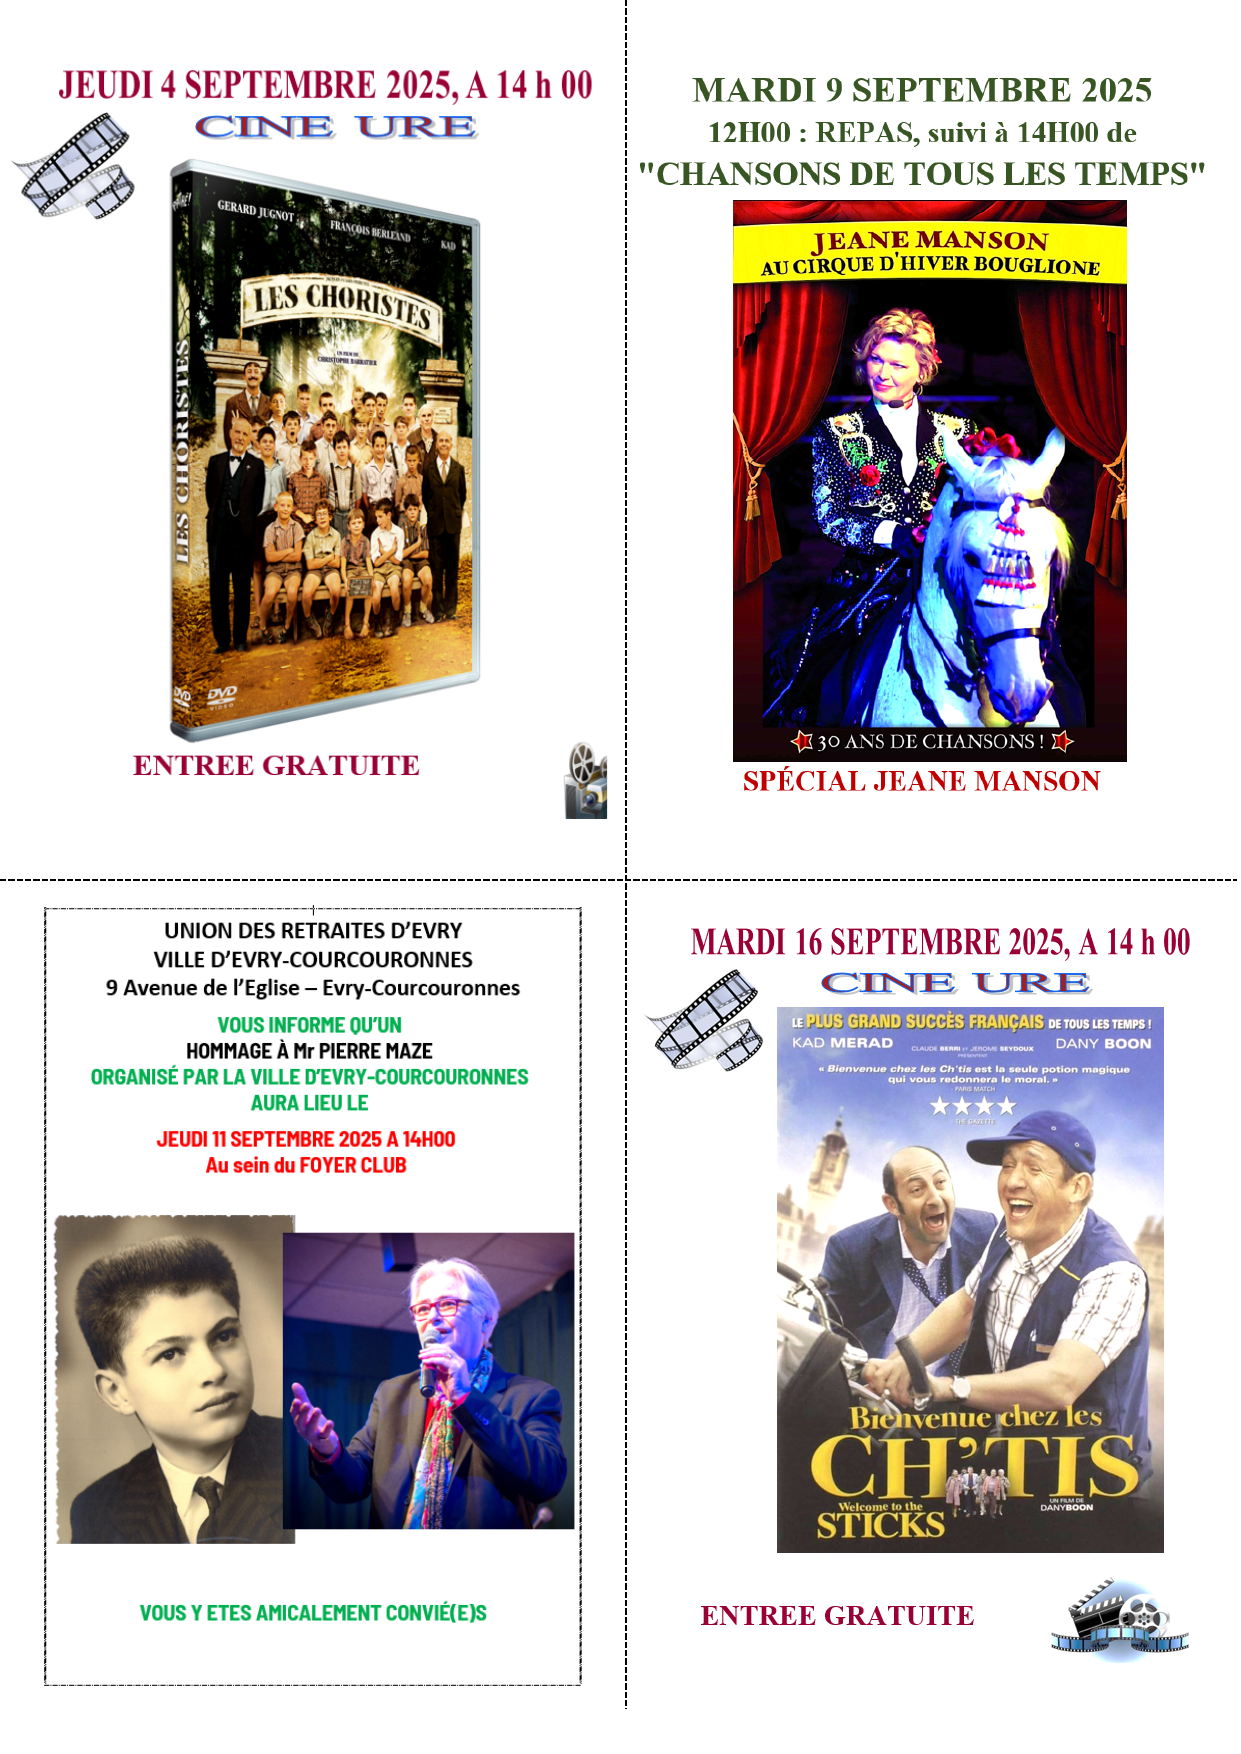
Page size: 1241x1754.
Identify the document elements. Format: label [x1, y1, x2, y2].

picture [39, 902, 586, 1687]
table_header [0, 0, 626, 878]
picture [637, 921, 1212, 1665]
table_header [626, 0, 1237, 878]
table_cell [626, 879, 1237, 1708]
table_cell [0, 879, 626, 1708]
picture [628, 71, 1212, 797]
picture [11, 59, 608, 818]
